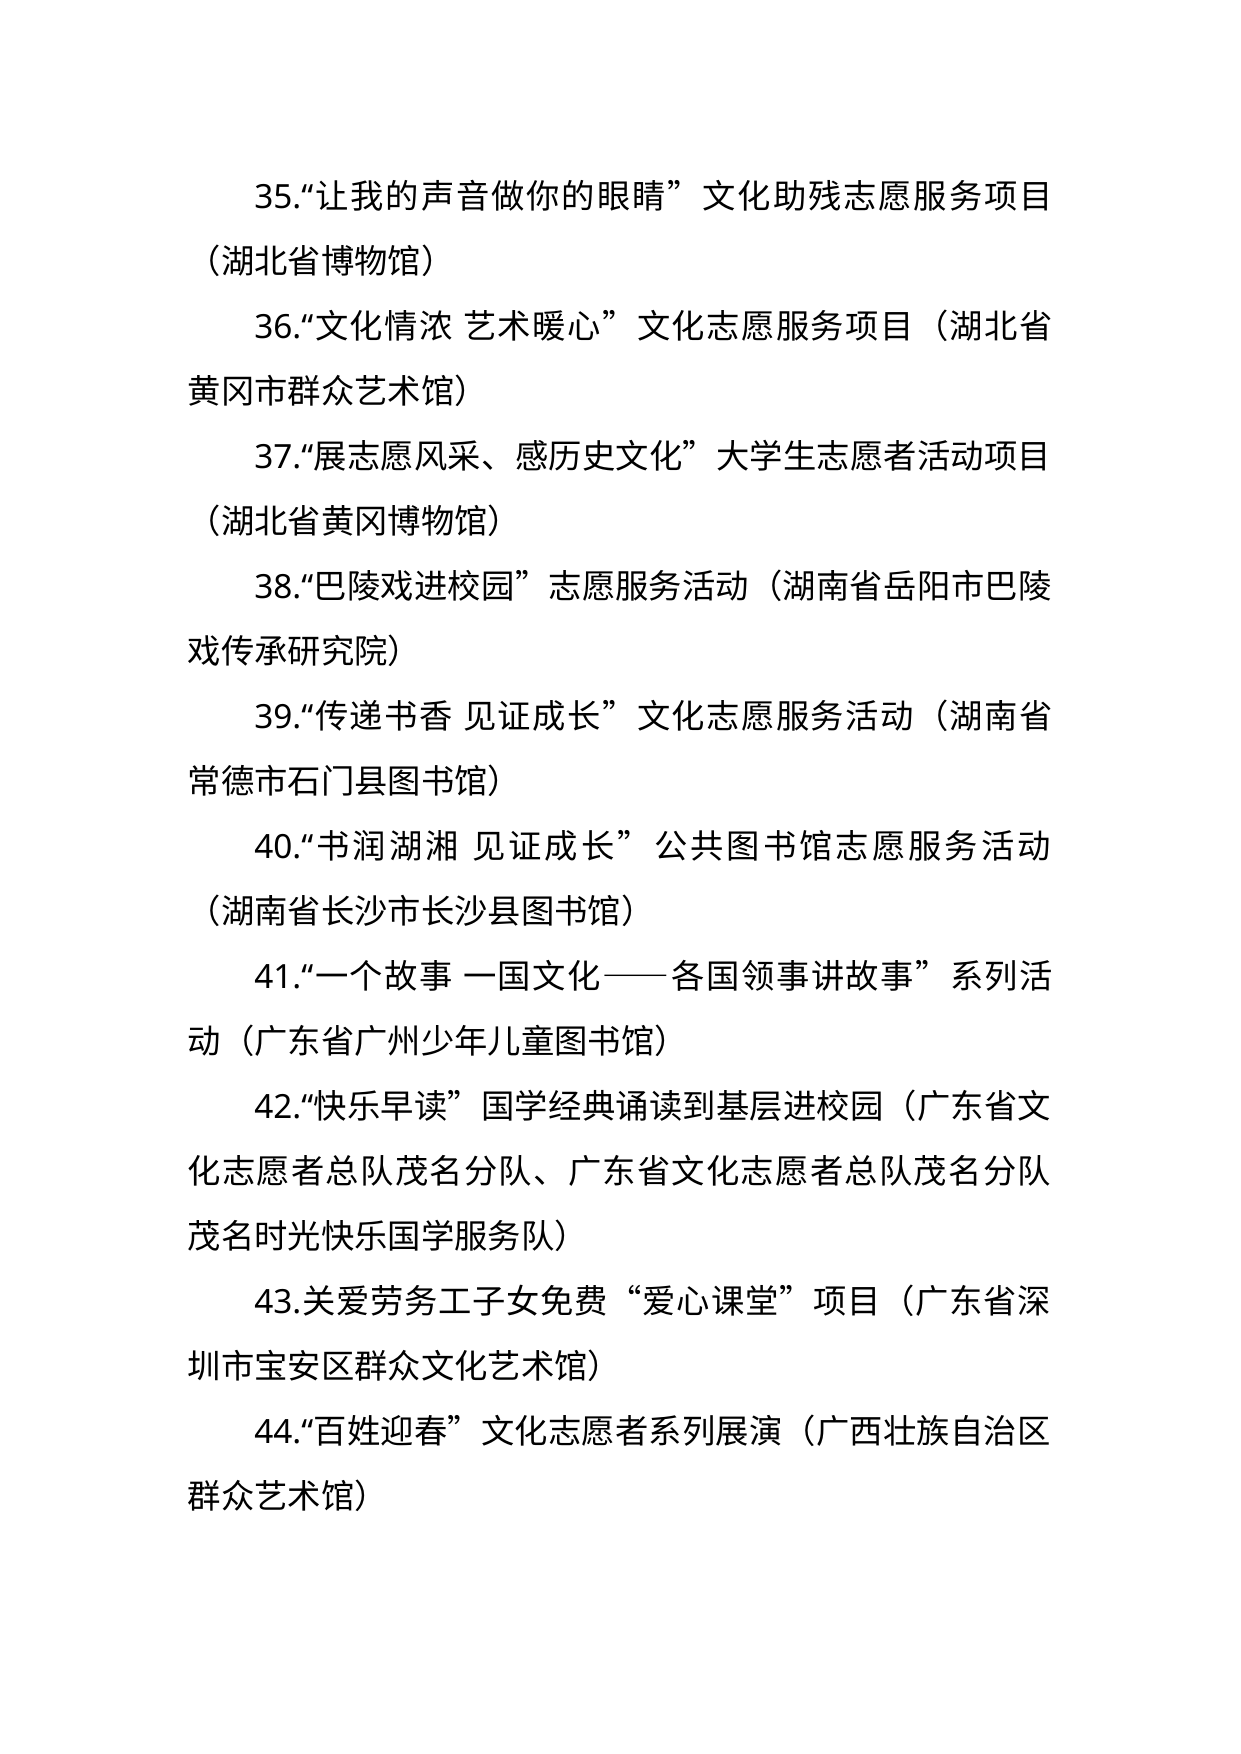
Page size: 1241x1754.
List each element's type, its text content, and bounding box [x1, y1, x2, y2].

text 42.“快乐早读”国学经典诵读到基层进校园（广东省文化志愿者总队茂名分队、广东省文化志愿者总队茂名分队茂名时光快乐国学服务队） [187, 1072, 1053, 1267]
text 44.“百姓迎春”文化志愿者系列展演（广西壮族自治区群众艺术馆） [187, 1397, 1053, 1527]
text 35.“让我的声音做你的眼睛”文化助残志愿服务项目 （湖北省博物馆） [187, 162, 1053, 292]
text 43.关爱劳务工子女免费“爱心课堂”项目（广东省深圳市宝安区群众文化艺术馆） [187, 1267, 1053, 1397]
text 41.“一个故事 一国文化——各国领事讲故事”系列活动（广东省广州少年儿童图书馆） [187, 942, 1053, 1072]
text 38.“巴陵戏进校园”志愿服务活动（湖南省岳阳市巴陵戏传承研究院） [187, 552, 1053, 682]
text 39.“传递书香 见证成长”文化志愿服务活动（湖南省常德市石门县图书馆） [187, 682, 1053, 812]
text 40.“书润湖湘 见证成长”公共图书馆志愿服务活动（湖南省长沙市长沙县图书馆） [187, 812, 1053, 942]
text 36.“文化情浓 艺术暖心”文化志愿服务项目（湖北省黄冈市群众艺术馆） [187, 292, 1053, 422]
text 37.“展志愿风采、感历史文化”大学生志愿者活动项目（湖北省黄冈博物馆） [187, 422, 1053, 552]
